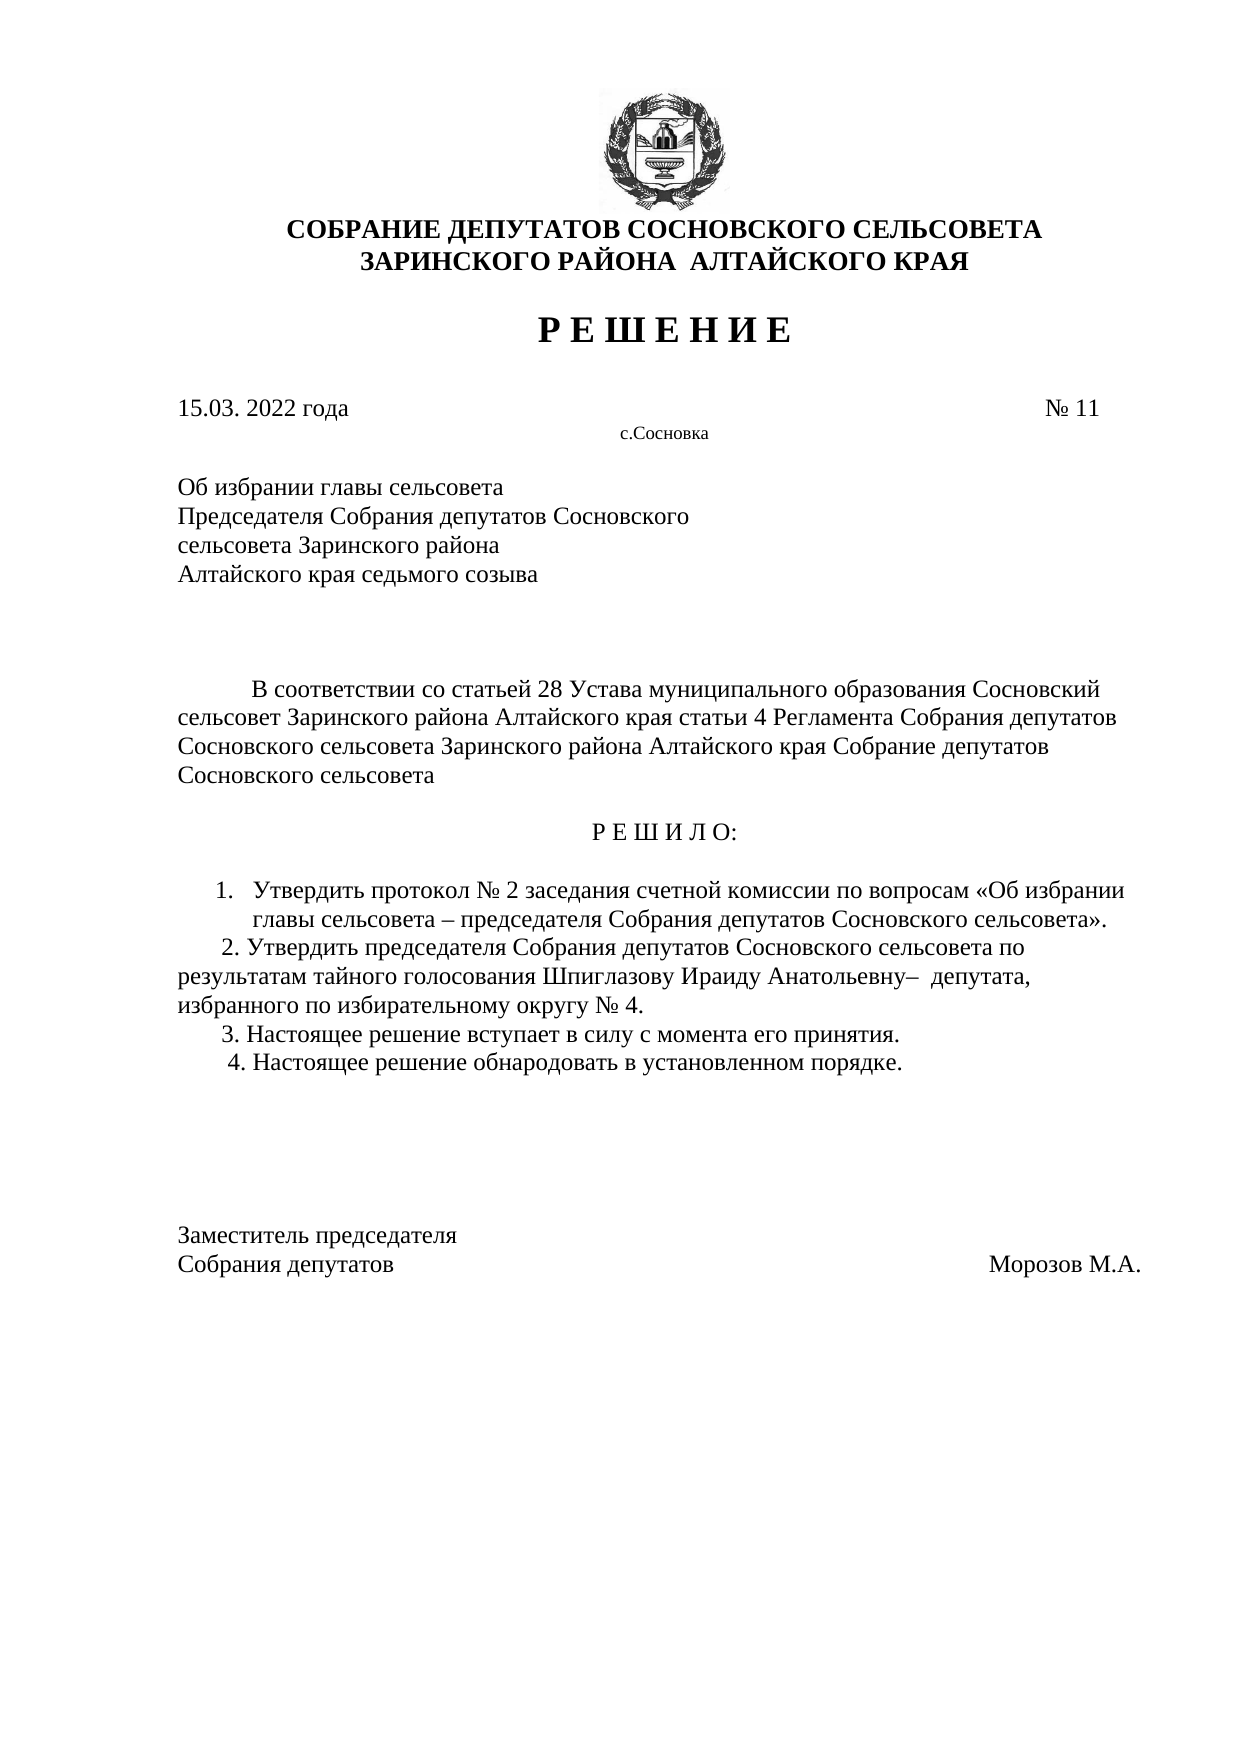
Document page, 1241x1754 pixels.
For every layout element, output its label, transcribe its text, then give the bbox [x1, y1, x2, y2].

text В соответствии со статьей 28 Устава муниципального образования Сосновский сельсовет Заринского района Алтайского края статьи 4 Регламента Собрания депутатов Сосновского сельсовета Заринского района Алтайского края Собрание депутатов Сосновского сельсовета [177, 674, 1152, 789]
text Собрания депутатов Морозов М.А. [177, 1249, 1152, 1277]
picture [598, 88, 730, 214]
text Алтайского края седьмого созыва [177, 559, 1152, 587]
text СОБРАНИЕ ДЕПУТАТОВ СОСНОВСКОГО СЕЛЬСОВЕТА [177, 214, 1152, 245]
text с.Сосновка [177, 422, 1152, 444]
text Об избрании главы сельсовета [177, 472, 1152, 501]
text ЗАРИНСКОГО РАЙОНА АЛТАЙСКОГО КРАЯ [177, 245, 1152, 276]
text сельсовета Заринского района [177, 530, 1152, 559]
text 4. Настоящее решение обнародовать в установленном порядке. [177, 1047, 1152, 1076]
text Председателя Собрания депутатов Сосновского [177, 501, 1152, 530]
text Р Е Ш Е Н И Е [177, 307, 1152, 350]
list Утвердить протокол № 2 заседания счетной комиссии по вопросам «Об избрании главы сельсовета – председателя Собрания депутатов Сосновского сельсовета». [215, 875, 1152, 932]
text Заместитель председателя [177, 1220, 1152, 1249]
text 15.03. 2022 года № 11 [177, 393, 1152, 422]
text Р Е Ш И Л О: [177, 817, 1152, 846]
text 2. Утвердить председателя Собрания депутатов Сосновского сельсовета по результатам тайного голосования Шпиглазову Ираиду Анатольевну– депутата, избранного по избирательному округу № 4. [177, 932, 1152, 1019]
text 3. Настоящее решение вступает в силу с момента его принятия. [177, 1019, 1152, 1047]
